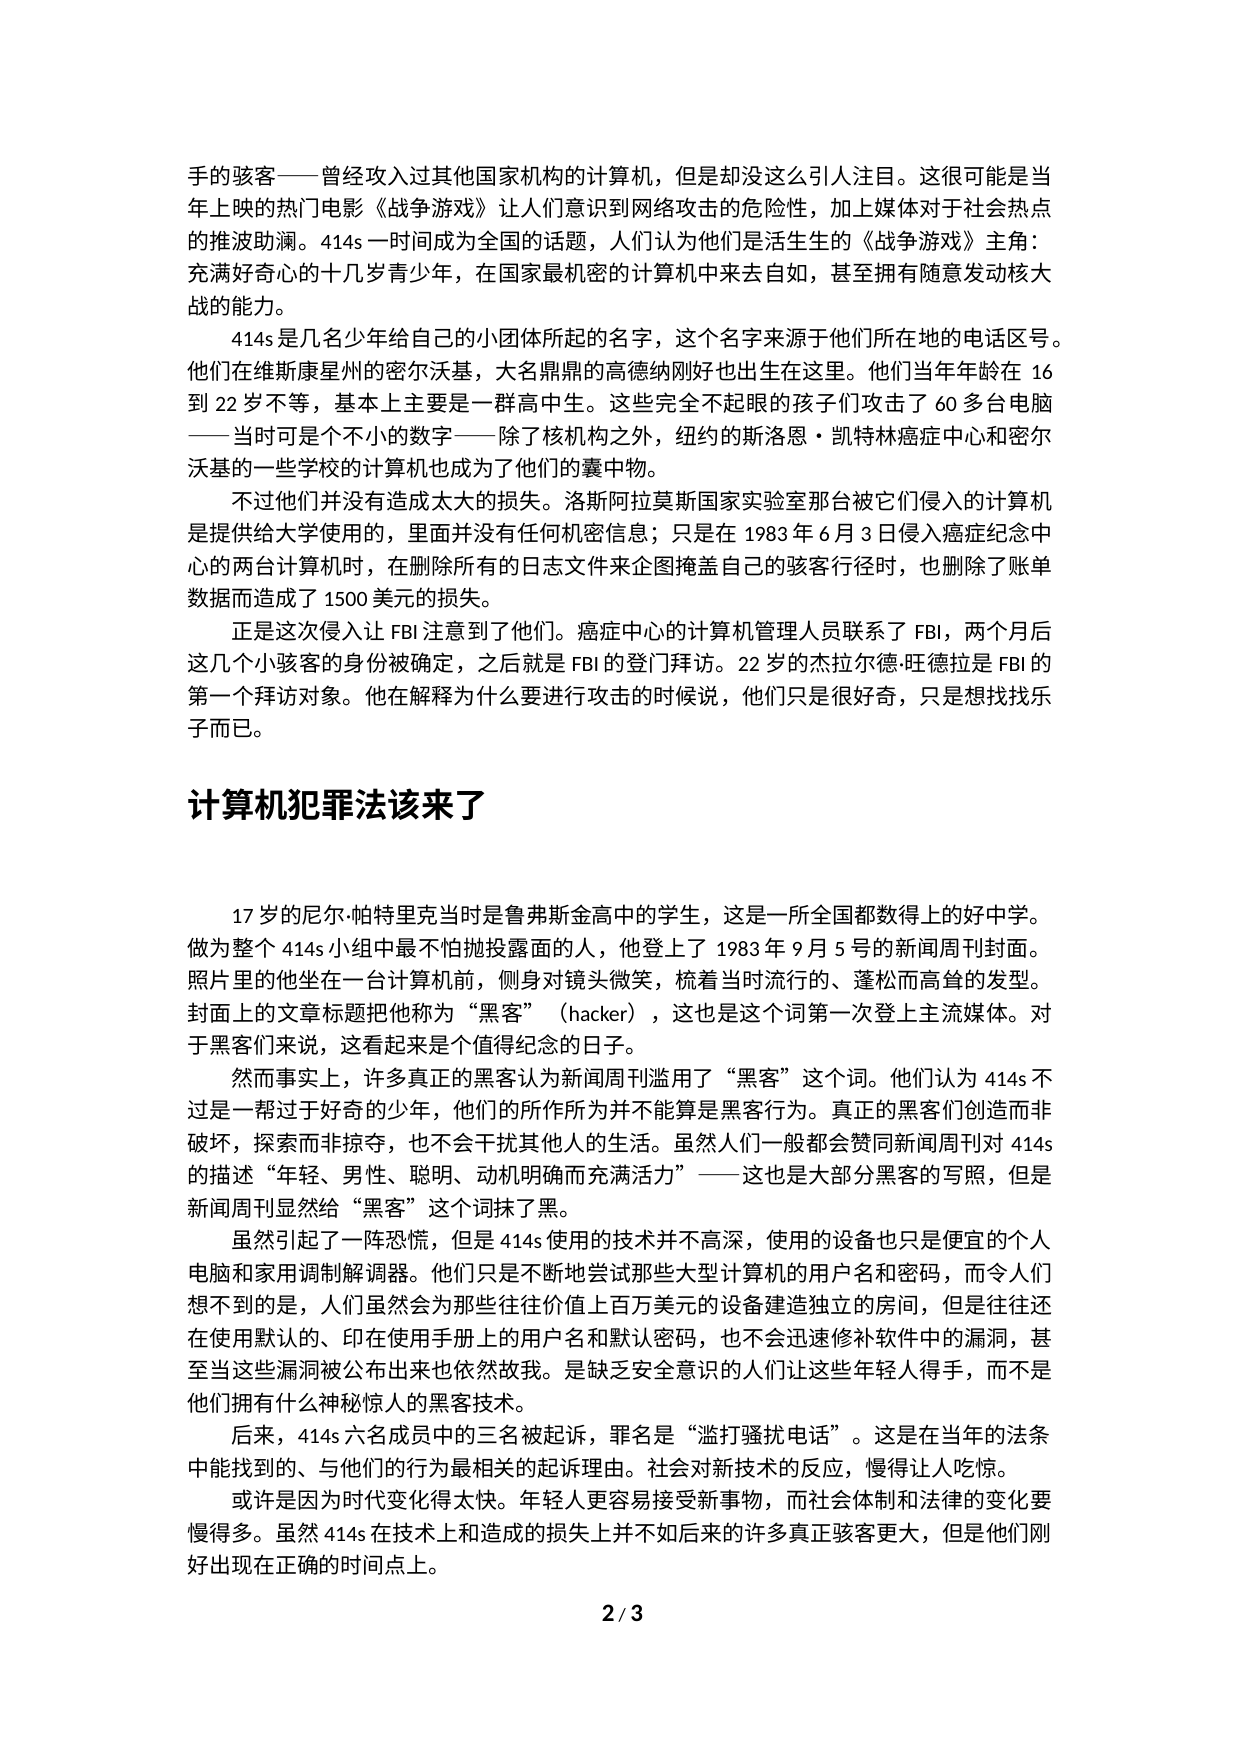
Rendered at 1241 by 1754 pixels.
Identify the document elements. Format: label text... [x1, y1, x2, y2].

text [187, 158, 1053, 321]
text 虽然引起了一阵恐慌，但是414s使用的技术并不高深，使用的设备也只是便宜的个人电脑和家用调制解调器。他们只是不断地尝试那些大型计算机的用户名和密码，而令人们想不到的是，人们虽然会为那些往往价值上百万美元的设备建造独立的房间，但是往往还在使用默认的、印在使用手册上的用户名和默认密码，也不会迅速修补软件中的漏洞，甚至当这些漏洞被公布出来也依然故我。是缺乏安全意识的人们让这些年轻人得手，而不是他们拥有什么神秘惊人的黑客技术。 [187, 1223, 1053, 1418]
text 或许是因为时代变化得太快。年轻人更容易接受新事物，而社会体制和法律的变化要慢得多。虽然414s在技术上和造成的损失上并不如后来的许多真正骇客更大，但是他们刚好出现在正确的时间点上。 [187, 1483, 1053, 1580]
text 然而事实上，许多真正的黑客认为新闻周刊滥用了“黑客”这个词。他们认为414s不过是一帮过于好奇的少年，他们的所作所为并不能算是黑客行为。真正的黑客们创造而非破坏，探索而非掠夺，也不会干扰其他人的生活。虽然人们一般都会赞同新闻周刊对414s的描述“年轻、男性、聪明、动机明确而充满活力”——这也是大部分黑客的写照，但是新闻周刊显然给“黑客”这个词抹了黑。 [187, 1060, 1053, 1223]
text 414s是几名少年给自己的小团体所起的名字，这个名字来源于他们所在地的电话区号。他们在维斯康星州的密尔沃基，大名鼎鼎的高德纳刚好也出生在这里。他们当年年龄在16到22岁不等，基本上主要是一群高中生。这些完全不起眼的孩子们攻击了60多台电脑——当时可是个不小的数字——除了核机构之外，纽约的斯洛恩•凯特林癌症中心和密尔沃基的一些学校的计算机也成为了他们的囊中物。 [187, 321, 1053, 483]
subtitle 计算机犯罪法该来了 [187, 771, 1053, 836]
text 不过他们并没有造成太大的损失。洛斯阿拉莫斯国家实验室那台被它们侵入的计算机是提供给大学使用的，里面并没有任何机密信息；只是在1983年6月3日侵入癌症纪念中心的两台计算机时，在删除所有的日志文件来企图掩盖自己的骇客行径时，也删除了账单数据而造成了1500美元的损失。 [187, 483, 1053, 613]
text 后来，414s六名成员中的三名被起诉，罪名是“滥打骚扰电话”。这是在当年的法条中能找到的、与他们的行为最相关的起诉理由。社会对新技术的反应，慢得让人吃惊。 [187, 1418, 1053, 1483]
text 17岁的尼尔·帕特里克当时是鲁弗斯金高中的学生，这是一所全国都数得上的好中学。做为整个414s小组中最不怕抛投露面的人，他登上了1983年9月5号的新闻周刊封面。照片里的他坐在一台计算机前，侧身对镜头微笑，梳着当时流行的、蓬松而高耸的发型。封面上的文章标题把他称为“黑客”（hacker），这也是这个词第一次登上主流媒体。对于黑客们来说，这看起来是个值得纪念的日子。 [187, 898, 1053, 1060]
text 正是这次侵入让FBI注意到了他们。癌症中心的计算机管理人员联系了FBI，两个月后这几个小骇客的身份被确定，之后就是FBI的登门拜访。22岁的杰拉尔德·旺德拉是FBI的第一个拜访对象。他在解释为什么要进行攻击的时候说，他们只是很好奇，只是想找找乐子而已。 [187, 613, 1053, 743]
